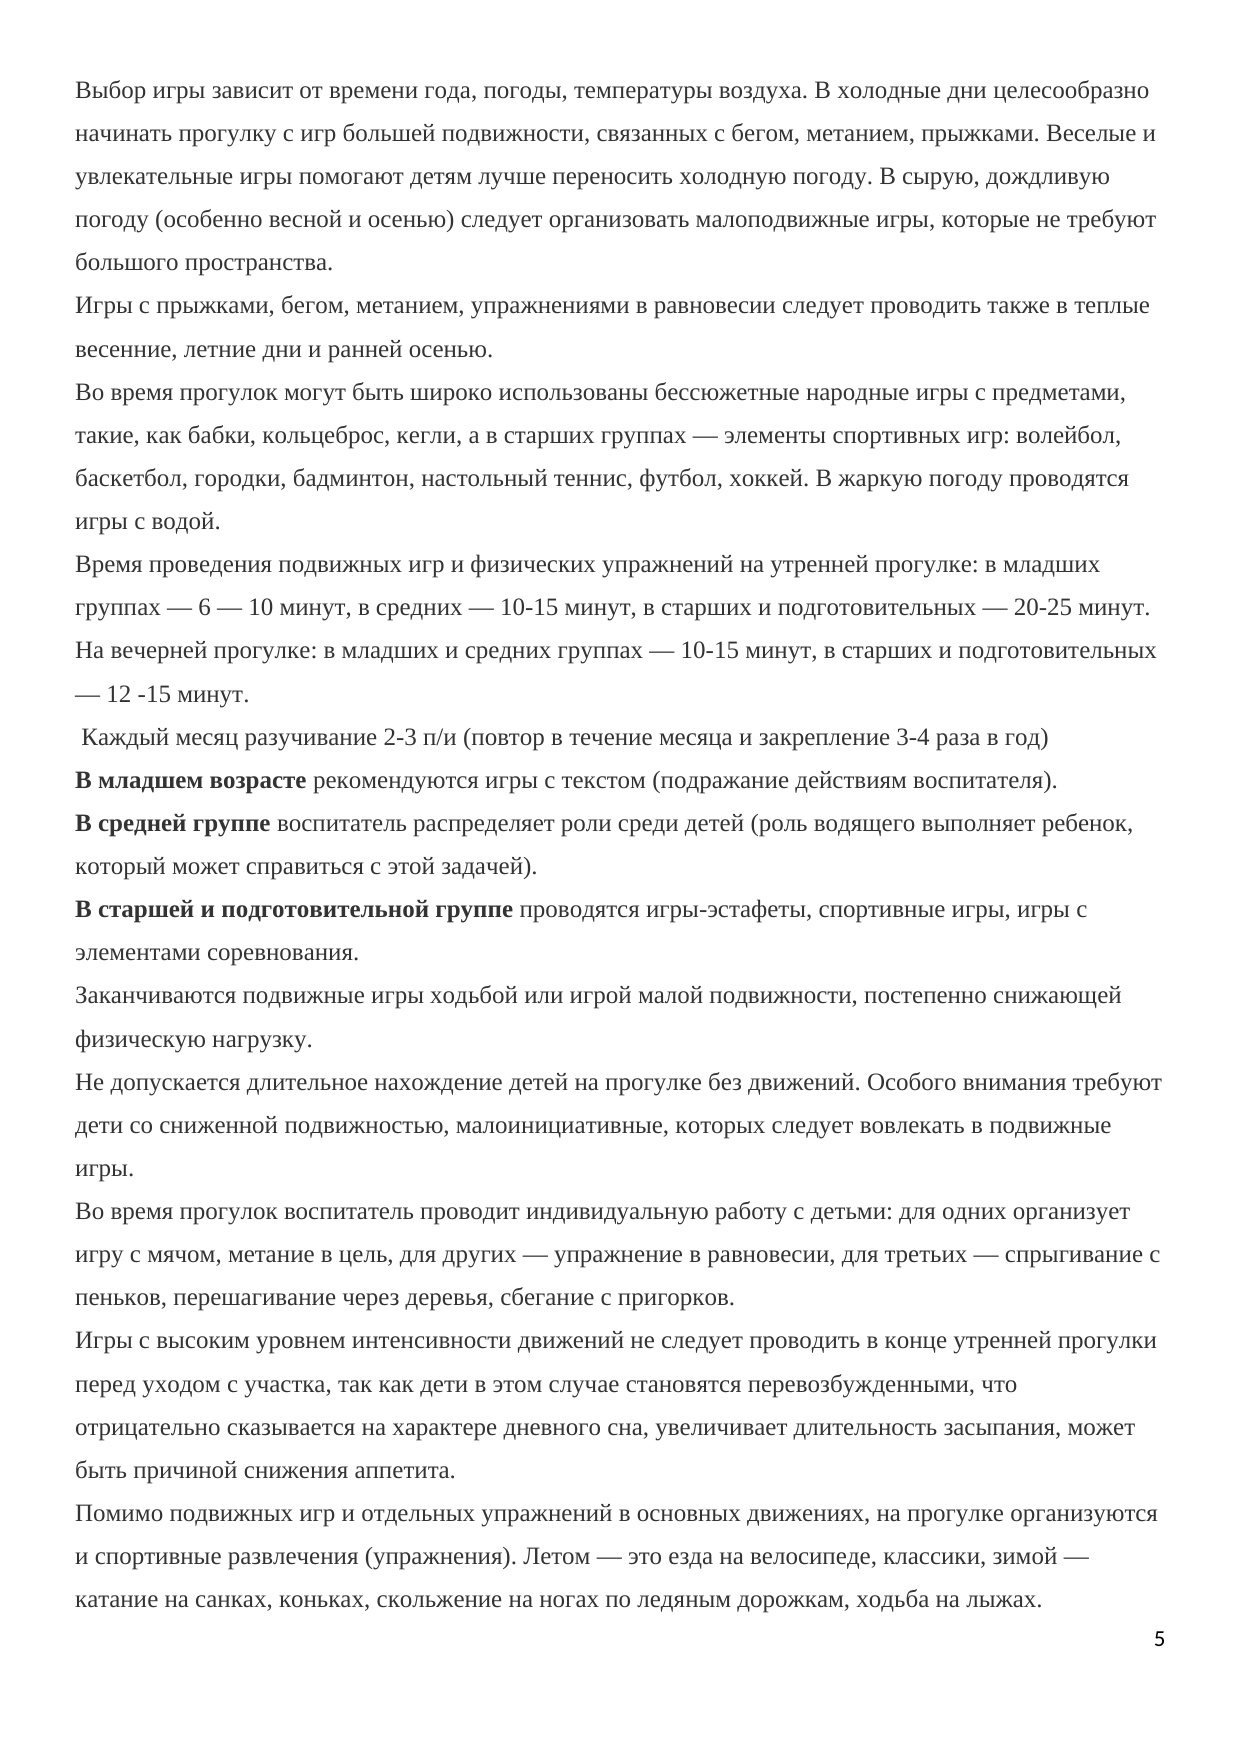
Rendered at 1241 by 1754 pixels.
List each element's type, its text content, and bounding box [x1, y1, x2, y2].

text Заканчиваются подвижные игры ходьбой или игрой малой подвижности, постепенно снижающей физическую нагрузку. [75, 981, 1165, 1052]
text Во время прогулок могут быть широко использованы бессюжетные народные игры с предметами, такие, как бабки, кольцеброс, кегли, а в старших группах — элементы спортивных игр: волейбол, баскетбол, городки, бадминтон, настольный теннис, футбол, хоккей. В жаркую погоду проводятся игры с водой. [75, 377, 1165, 535]
text Выбор игры зависит от времени года, погоды, температуры воздуха. В холодные дни целесообразно начинать прогулку с игр большей подвижности, связанных с бегом, метанием, прыжками. Веселые и увлекательные игры помогают детям лучше переносить холодную погоду. В сырую, дождливую погоду (особенно весной и осенью) следует организовать малоподвижные игры, которые не требуют большого пространства. [75, 75, 1165, 276]
text Помимо подвижных игр и отдельных упражнений в основных движениях, на прогулке организуются и спортивные развлечения (упражнения). Летом — это езда на велосипеде, классики, зимой — катание на санках, коньках, скольжение на ногах по ледяным дорожкам, ходьба на лыжах. [75, 1498, 1165, 1613]
text В средней группе воспитатель распределяет роли среди детей (роль водящего выполняет ребенок, который может справиться с этой задачей). [75, 808, 1165, 880]
text В старшей и подготовительной группе проводятся игры-эстафеты, спортивные игры, игры с элементами соревнования. [75, 894, 1165, 966]
text Не допускается длительное нахождение детей на прогулке без движений. Особого внимания требуют дети со сниженной подвижностью, малоинициативные, которых следует вовлекать в подвижные игры. [75, 1067, 1165, 1182]
text Время проведения подвижных игр и физических упражнений на утренней прогулке: в младших группах — 6 — 10 минут, в средних — 10-15 минут, в старших и подготовительных — 20-25 минут. На вечерней прогулке: в младших и средних группах — 10-15 минут, в старших и подготовительных — 12 -15 минут. [75, 549, 1165, 707]
text Игры с прыжками, бегом, метанием, упражнениями в равновесии следует проводить также в теплые весенние, летние дни и ранней осенью. [75, 291, 1165, 362]
text В младшем возрасте рекомендуются игры с текстом (подражание действиям воспитателя). [75, 765, 1165, 794]
text Игры с высоким уровнем интенсивности движений не следует проводить в конце утренней прогулки перед уходом с участка, так как дети в этом случае становятся перевозбужденными, что отрицательно сказывается на характере дневного сна, увеличивает длительность засыпания, может быть причиной снижения аппетита. [75, 1326, 1165, 1484]
text Каждый месяц разучивание 2-3 п/и (повтор в течение месяца и закрепление 3-4 раза в год) [75, 722, 1165, 751]
text Во время прогулок воспитатель проводит индивидуальную работу с детьми: для одних организует игру с мячом, метание в цель, для других — упражнение в равновесии, для третьих — спрыгивание с пеньков, перешагивание через деревья, сбегание с пригорков. [75, 1196, 1165, 1311]
